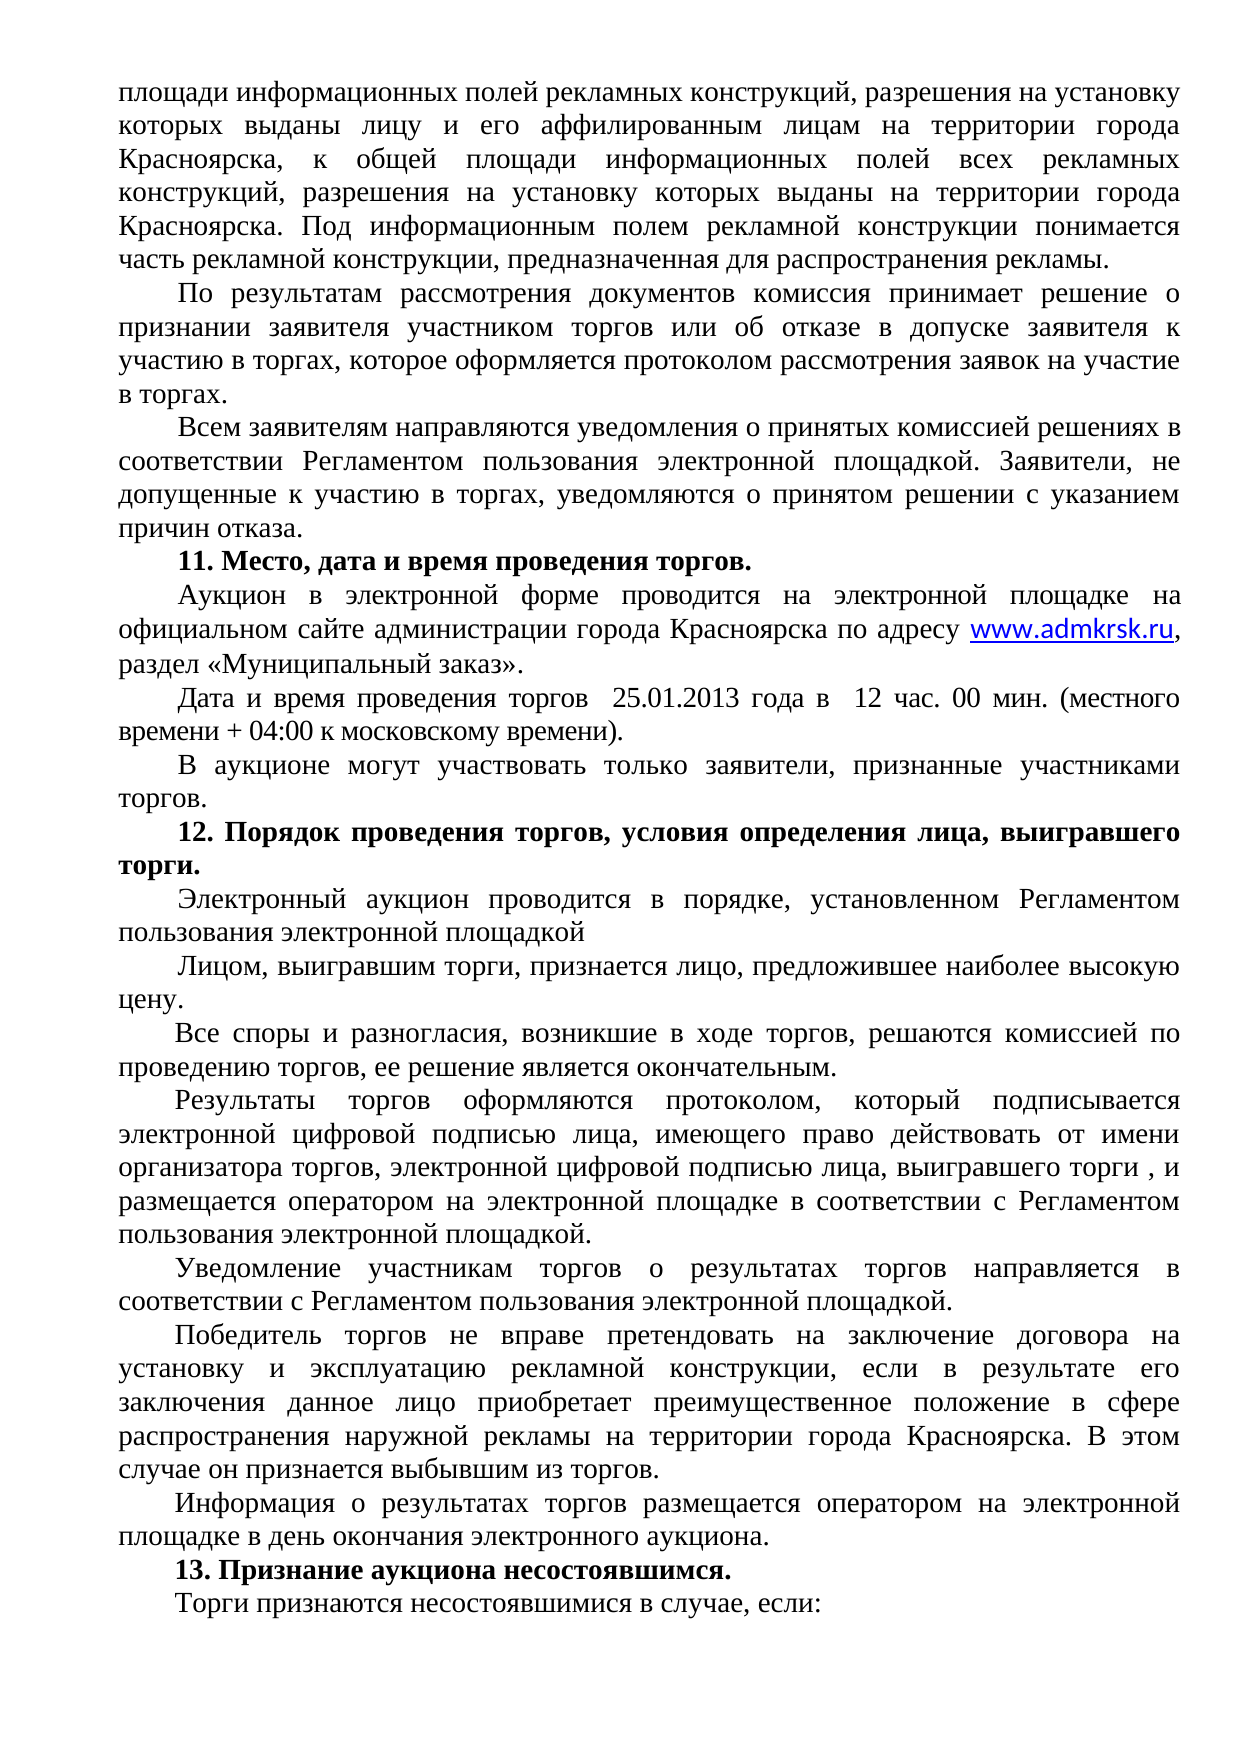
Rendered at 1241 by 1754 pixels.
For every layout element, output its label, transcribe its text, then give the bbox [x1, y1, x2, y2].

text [118, 74, 1181, 275]
text Результаты торгов оформляются протоколом, который подписывается электронной цифровой подписью лица, имеющего право действовать от имени организатора торгов, электронной цифровой подписью лица, выигравшего торги , и размещается оператором на электронной площадке в соответствии с Регламентом пользования электронной площадкой. [118, 1082, 1181, 1250]
text В аукционе могут участвовать только заявители, признанные участниками торгов. [118, 747, 1181, 814]
text Дата и время проведения торгов 25.01.2013 года в 12 час. 00 мин. (местного времени + 04:00 к московскому времени). [118, 680, 1181, 747]
text По результатам рассмотрения документов комиссия принимает решение о признании заявителя участником торгов или об отказе в допуске заявителя к участию в торгах, которое оформляется протоколом рассмотрения заявок на участие в торгах. [118, 275, 1181, 409]
text 12. Порядок проведения торгов, условия определения лица, выигравшего торги. [118, 814, 1181, 881]
text Лицом, выигравшим торги, признается лицо, предложившее наиболее высокую цену. [118, 948, 1181, 1015]
text 11. Место, дата и время проведения торгов. [118, 543, 1181, 577]
text Аукцион в электронной форме проводится на электронной площадке на официальном сайте администрации города Красноярска по адресу www.admkrsk.ru, раздел «Муниципальный заказ». [118, 577, 1181, 680]
text 13. Признание аукциона несостоявшимся. [118, 1552, 1181, 1585]
text Информация о результатах торгов размещается оператором на электронной площадке в день окончания электронного аукциона. [118, 1485, 1181, 1552]
text Уведомление участникам торгов о результатах торгов направляется в соответствии с Регламентом пользования электронной площадкой. [118, 1250, 1181, 1317]
text Победитель торгов не вправе претендовать на заключение договора на установку и эксплуатацию рекламной конструкции, если в результате его заключения данное лицо приобретает преимущественное положение в сфере распространения наружной рекламы на территории города Красноярска. В этом случае он признается выбывшим из торгов. [118, 1317, 1181, 1485]
text Все споры и разногласия, возникшие в ходе торгов, решаются комиссией по проведению торгов, ее решение является окончательным. [118, 1015, 1181, 1082]
text Торги признаются несостоявшимися в случае, если: [118, 1585, 1181, 1619]
text Всем заявителям направляются уведомления о принятых комиссией решениях в соответствии Регламентом пользования электронной площадкой. Заявители, не допущенные к участию в торгах, уведомляются о принятом решении с указанием причин отказа. [118, 409, 1181, 543]
text Электронный аукцион проводится в порядке, установленном Регламентом пользования электронной площадкой [118, 881, 1181, 948]
